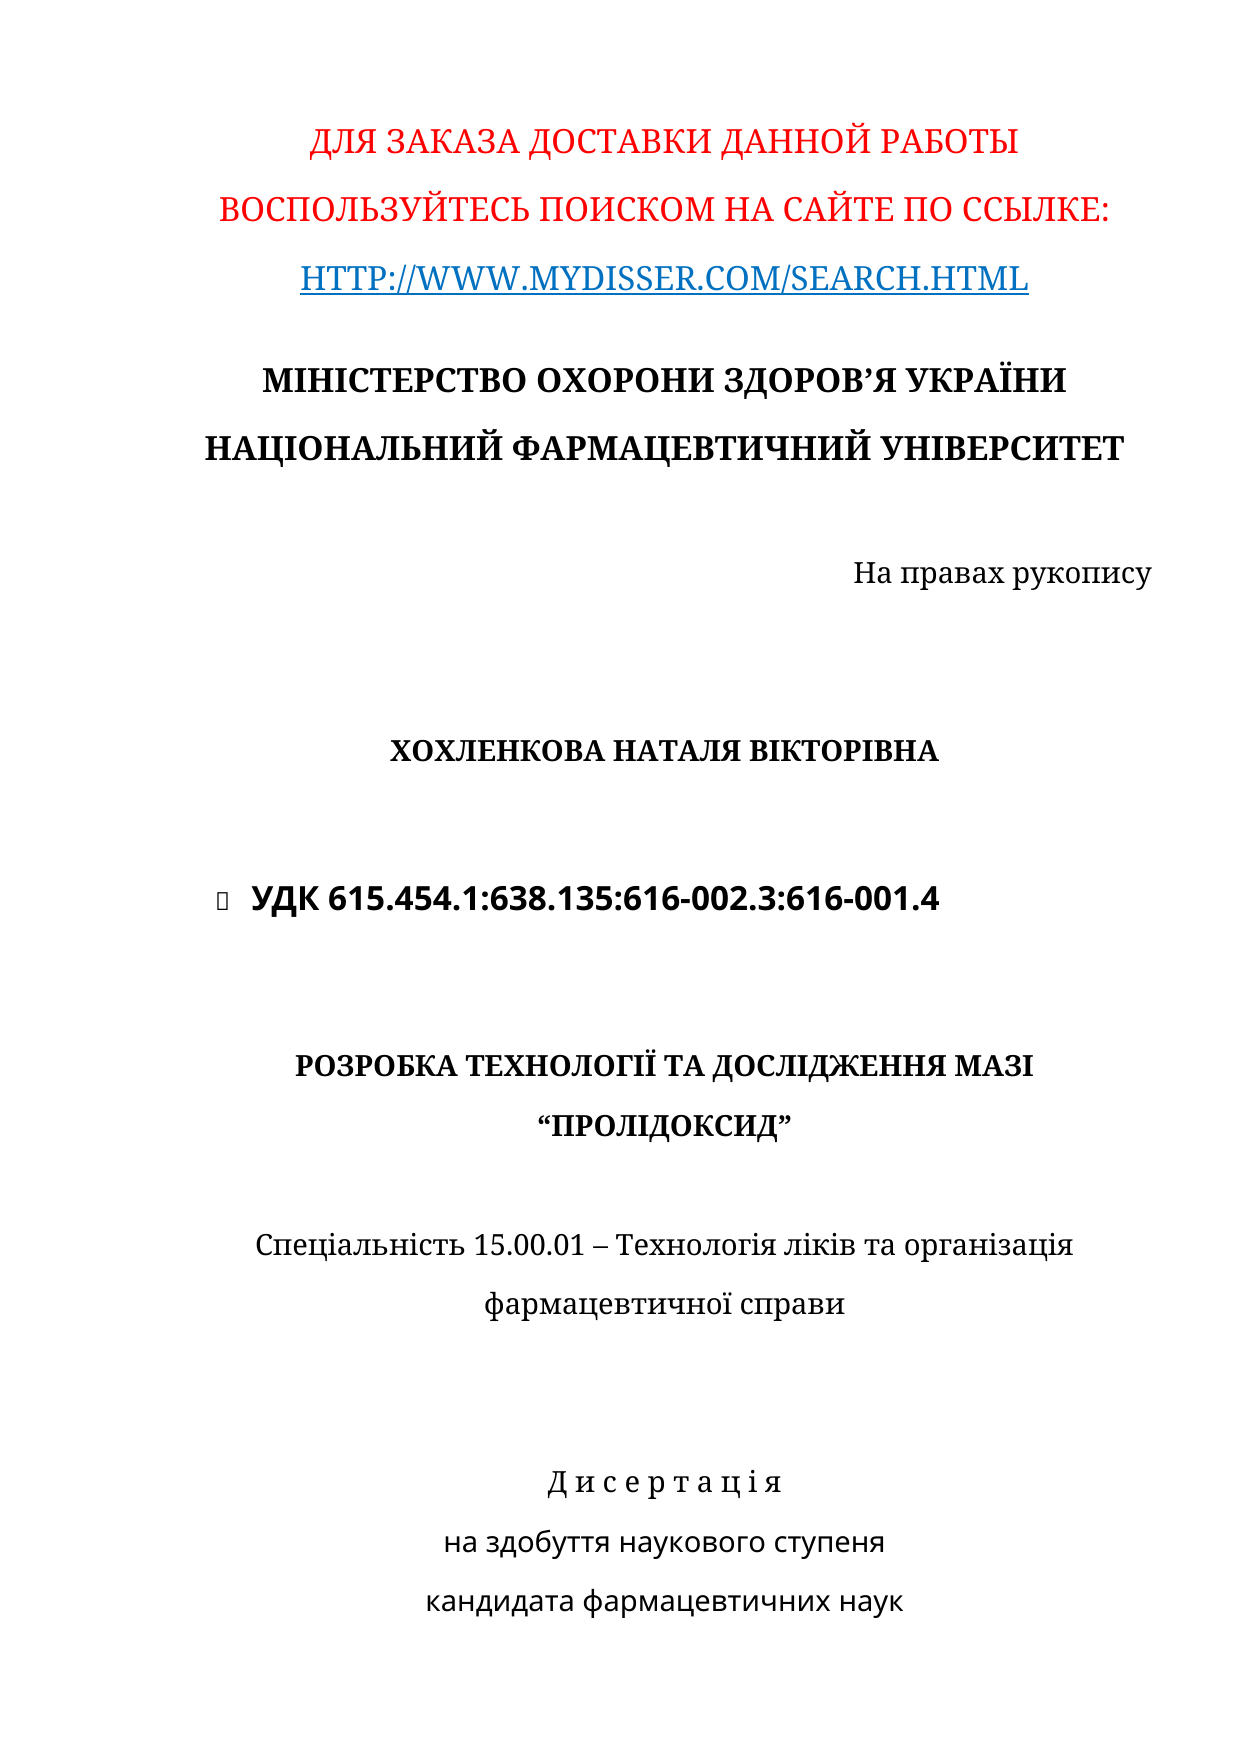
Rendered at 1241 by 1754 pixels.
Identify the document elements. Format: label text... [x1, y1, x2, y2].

title НАЦІОНАЛЬНИЙ ФАРМАЦЕВТИЧНИЙ УНІВЕРСИТЕТ [177, 425, 1152, 470]
text кандидата фармацевтичних наук [177, 1581, 1152, 1620]
title МІНІСТЕРСТВО ОХОРОНИ ЗДОРОВ’Я УКРАЇНИ [177, 357, 1152, 402]
text Спеціальність 15.00.01 – Технологія ліків та організація фармацевтичної справи [177, 1224, 1152, 1323]
text Хохленкова Наталя Вікторівна [177, 731, 1152, 770]
text На правах рукопису [177, 552, 1152, 592]
text Розробка ТЕХНОЛОГІЇ та дослідження мазі “Пролідоксид” [177, 1045, 1152, 1144]
subtitle УДК 615.454.1:638.135:616-002.3:616-001.4 [215, 875, 1152, 920]
title Для заказа доставки данной работы воспользуйтесь поиском на сайте по ссылке: http://www.mydisser.com/search.html [177, 118, 1152, 300]
text на здобуття наукового ступеня [177, 1521, 1152, 1561]
text Д и с е р т а ц і я [177, 1462, 1152, 1501]
